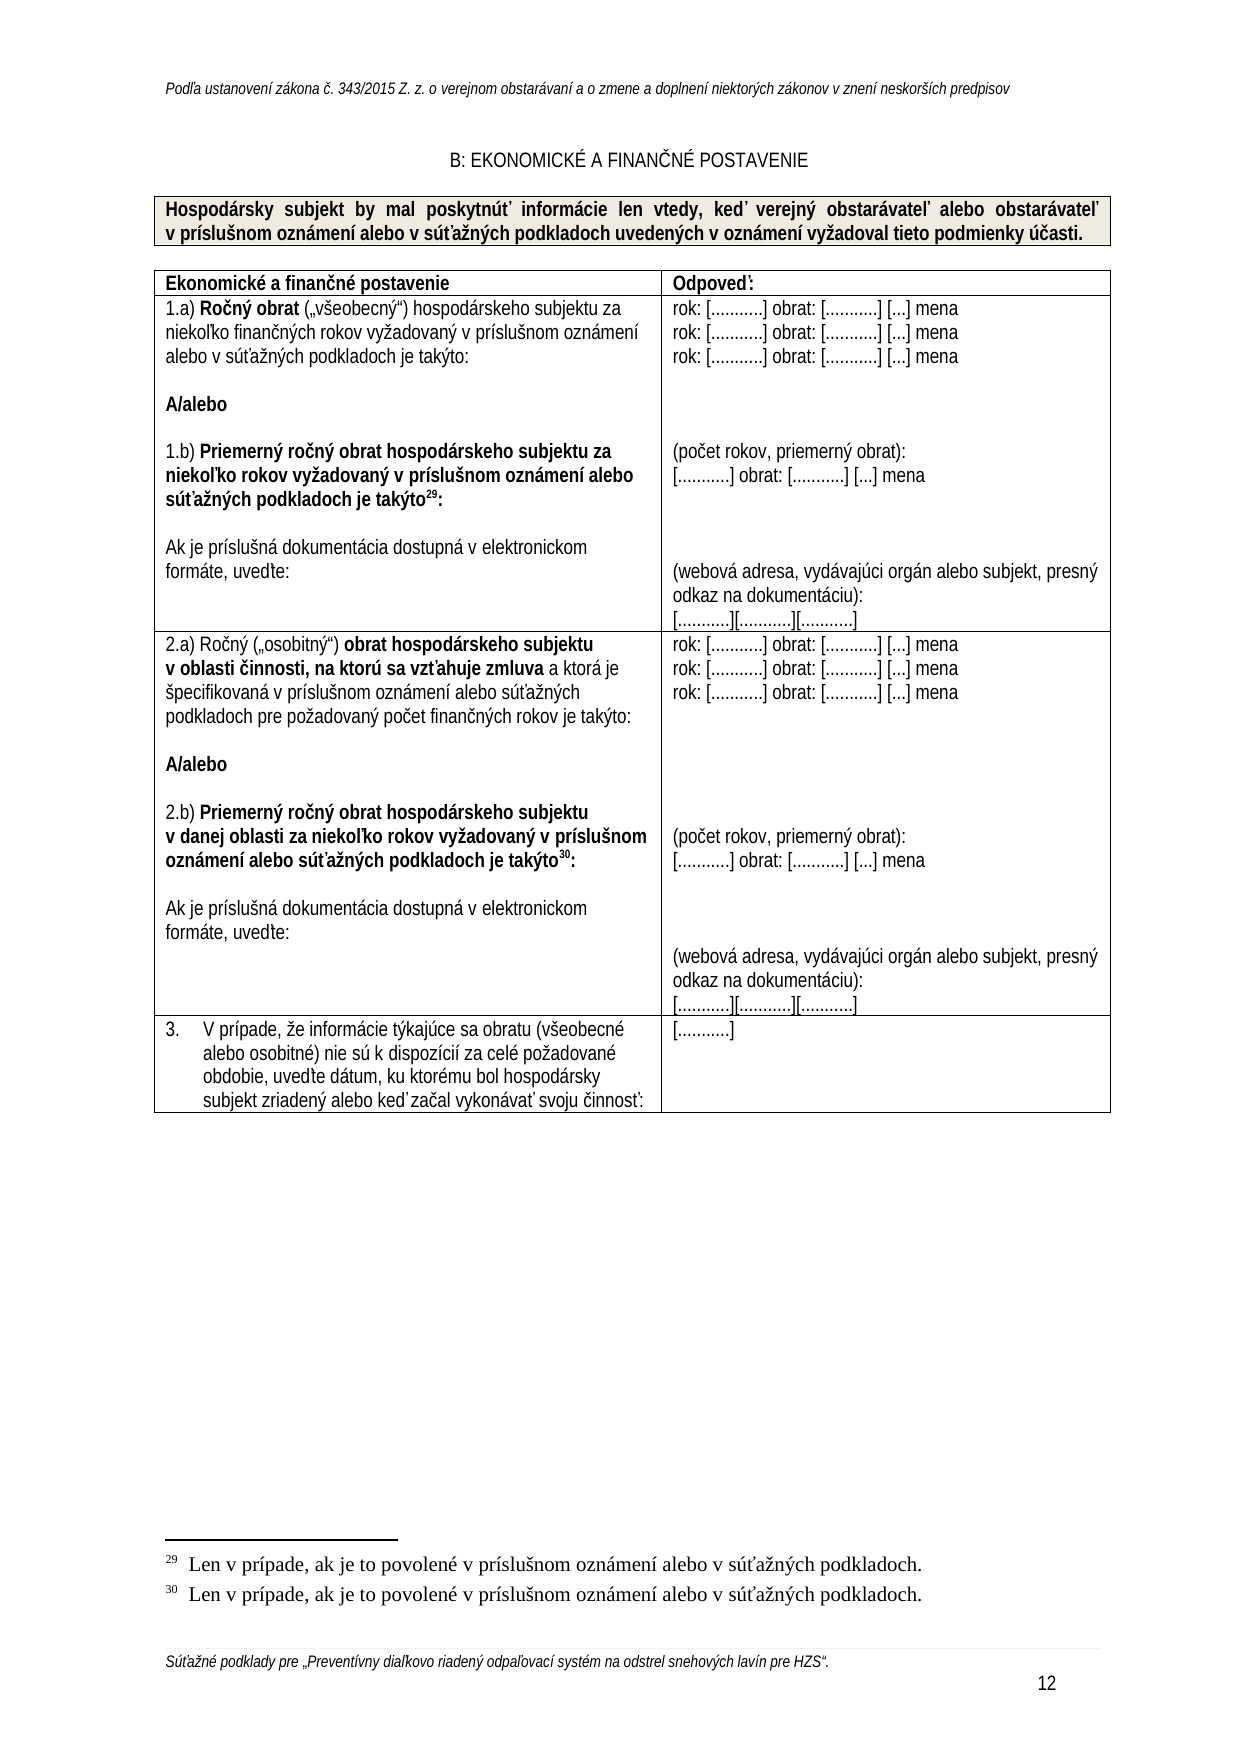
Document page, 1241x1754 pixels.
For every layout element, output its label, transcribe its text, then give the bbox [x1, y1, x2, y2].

text B: EKONOMICKÉ A FINANČNÉ POSTAVENIE [165, 148, 1092, 172]
table_cell rok: [...........] obrat: [...........] [...] mena rok: [...........] obrat: [...........] [...] mena rok: [...........] obrat: [...........] [...] mena (počet rokov, priemerný obrat): [...........] obrat: [...........] [...] mena (webová adresa, vydávajúci orgán alebo subjekt, presný odkaz na dokumentáciu): [...........][...........][...........] [662, 296, 1110, 631]
table_cell 2.a) Ročný („osobitný“) obrat hospodárskeho subjektu v oblasti činnosti, na ktorú sa vzťahuje zmluva a ktorá je špecifikovaná v príslušnom oznámení alebo súťažných podkladoch pre požadovaný počet finančných rokov je takýto: A/alebo 2.b) Priemerný ročný obrat hospodárskeho subjektu v danej oblasti za niekoľko rokov vyžadovaný v príslušnom oznámení alebo súťažných podkladoch je takýto: Ak je príslušná dokumentácia dostupná v elektronickom formáte, uveďte: [155, 632, 661, 1015]
table_cell [...........] [662, 1016, 1110, 1112]
table_cell 1.a) Ročný obrat („všeobecný“) hospodárskeho subjektu za niekoľko finančných rokov vyžadovaný v príslušnom oznámení alebo v súťažných podkladoch je takýto: A/alebo 1.b) Priemerný ročný obrat hospodárskeho subjektu za niekoľko rokov vyžadovaný v príslušnom oznámení alebo súťažných podkladoch je takýto: Ak je príslušná dokumentácia dostupná v elektronickom formáte, uveďte: [155, 296, 661, 631]
table_header Odpoveď: [662, 271, 1110, 294]
table_header Ekonomické a finančné postavenie [155, 271, 661, 294]
table_cell rok: [...........] obrat: [...........] [...] mena rok: [...........] obrat: [...........] [...] mena rok: [...........] obrat: [...........] [...] mena (počet rokov, priemerný obrat): [...........] obrat: [...........] [...] mena (webová adresa, vydávajúci orgán alebo subjekt, presný odkaz na dokumentáciu): [...........][...........][...........] [662, 632, 1110, 1015]
table_cell V prípade, že informácie týkajúce sa obratu (všeobecné alebo osobitné) nie sú k dispozícií za celé požadované obdobie, uveďte dátum, ku ktorému bol hospodársky subjekt zriadený alebo keď začal vykonávať svoju činnosť: [155, 1016, 661, 1112]
table_header Hospodársky subjekt by mal poskytnúť informácie len vtedy, keď verejný obstarávateľ alebo obstarávateľ v príslušnom oznámení alebo v súťažných podkladoch uvedených v oznámení vyžadoval tieto podmienky účasti. [155, 197, 1110, 244]
